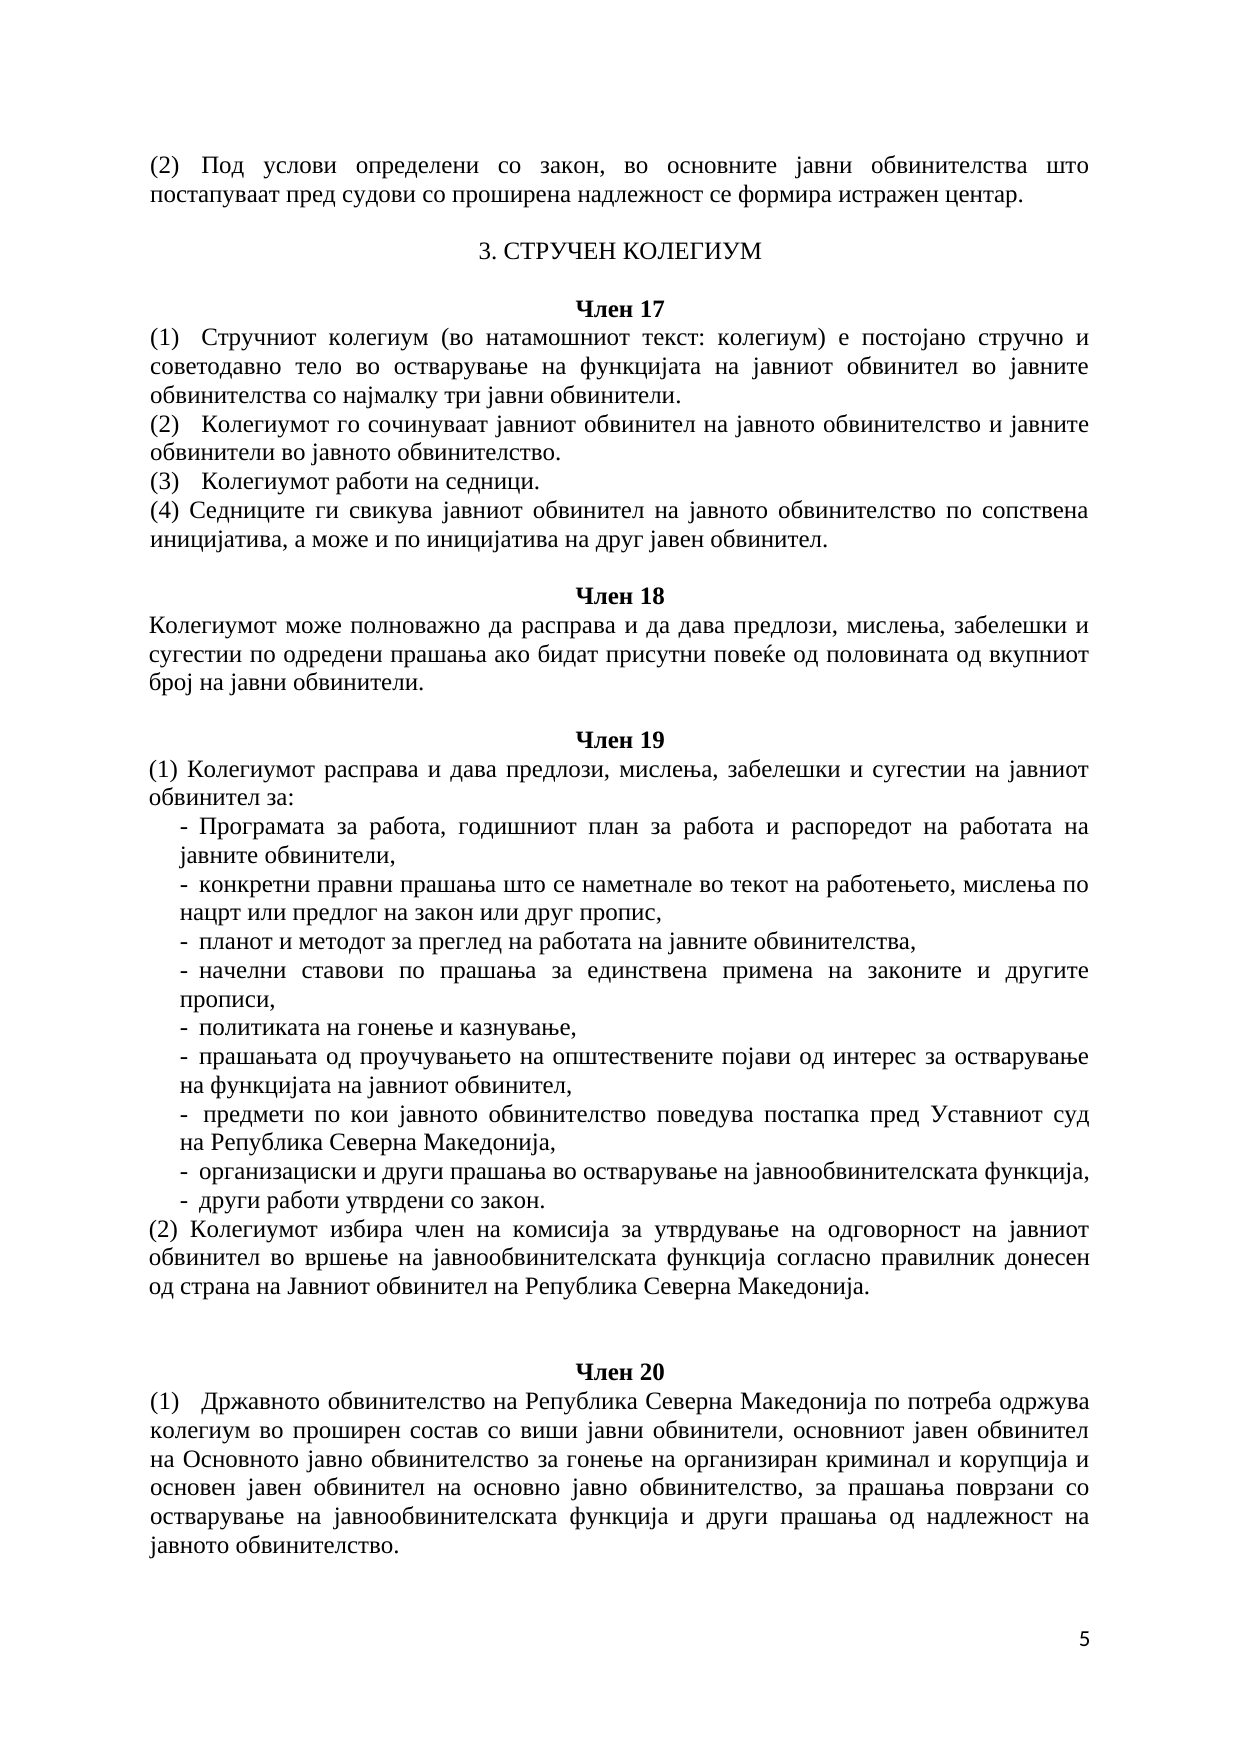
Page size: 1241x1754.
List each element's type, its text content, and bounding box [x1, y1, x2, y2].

text - предмети по кои јавното обвинителство поведува постапка пред Уставниот суд на Република Северна Македонија, [179, 1099, 1090, 1156]
text - начелни ставови по прашања за единствена примена на законите и другите прописи, [179, 955, 1090, 1012]
text Колегиумот може полноважно да расправа и да дава предлози, мислења, забелешки и сугестии по одредени прашања ако бидат присутни повеќе од половината од вкупниот број на јавни обвинители. [148, 610, 1090, 696]
text Член 17 [149, 294, 1091, 322]
text 3. СТРУЧЕН КОЛЕГИУМ [339, 236, 901, 265]
text Член 20 [149, 1357, 1091, 1386]
text (4) Седниците ги свикува јавниот обвинител на јавното обвинителство по сопствена иницијатива, а може и по иницијатива на друг јавен обвинител. [150, 495, 1090, 552]
text Член 19 [149, 725, 1091, 754]
text - планот и методот за преглед на работата на јавните обвинителства, [179, 926, 1090, 955]
text (2) Колегиумот го сочинуваат јавниот обвинител на јавното обвинителство и јавните обвинители во јавното обвинителство. [150, 409, 1090, 466]
text - прашањата од проучувањето на општествените појави од интерес за остварување на функцијата на јавниот обвинител, [179, 1041, 1090, 1099]
text - конкретни правни прашања што се наметнале во текот на работењето, мислења по нацрт или предлог на закон или друг пропис, [179, 869, 1090, 926]
text (2) Под услови определени со закон, во основните јавни обвинителства што постапуваат пред судови со проширена надлежност се формира истражен центар. [150, 150, 1090, 207]
text (2) Колегиумот избира член на комисија за утврдување на одговорност на јавниот обвинител во вршење на јавнообвинителската функција согласно правилник донесен од страна на Јавниот обвинител на Република Северна Македонија. [148, 1214, 1090, 1300]
text Член 18 [149, 581, 1091, 610]
text - други работи утврдени со закон. [179, 1185, 1090, 1214]
text (3) Колегиумот работи на седници. [150, 466, 1090, 495]
text - политиката на гонење и казнување, [179, 1012, 1090, 1041]
text - Програмата за работа, годишниот план за работа и распоредот на работата на јавните обвинители, [179, 811, 1090, 869]
text - организациски и други прашања во остварување на јавнообвинителската функција, [179, 1156, 1090, 1185]
text (1) Стручниот колегиум (во натамошниот текст: колегиум) е постојано стручно и советодавно тело во остварување на функцијата на јавниот обвинител во јавните обвинителства со најмалку три јавни обвинители. [150, 322, 1090, 409]
text (1) Државното обвинителство на Република Северна Македонија по потреба одржува колегиум во проширен состав со виши јавни обвинители, основниот јавен обвинител на Основното јавно обвинителство за гонење на организиран криминал и корупција и основен јавен обвинител на основно јавно обвинителство, за прашања поврзани со остварување на јавнообвинителската функција и други прашања од надлежност на јавното обвинителство. [150, 1386, 1090, 1559]
text (1) Колегиумот расправа и дава предлози, мислења, забелешки и сугестии на јавниот обвинител за: [148, 754, 1090, 811]
